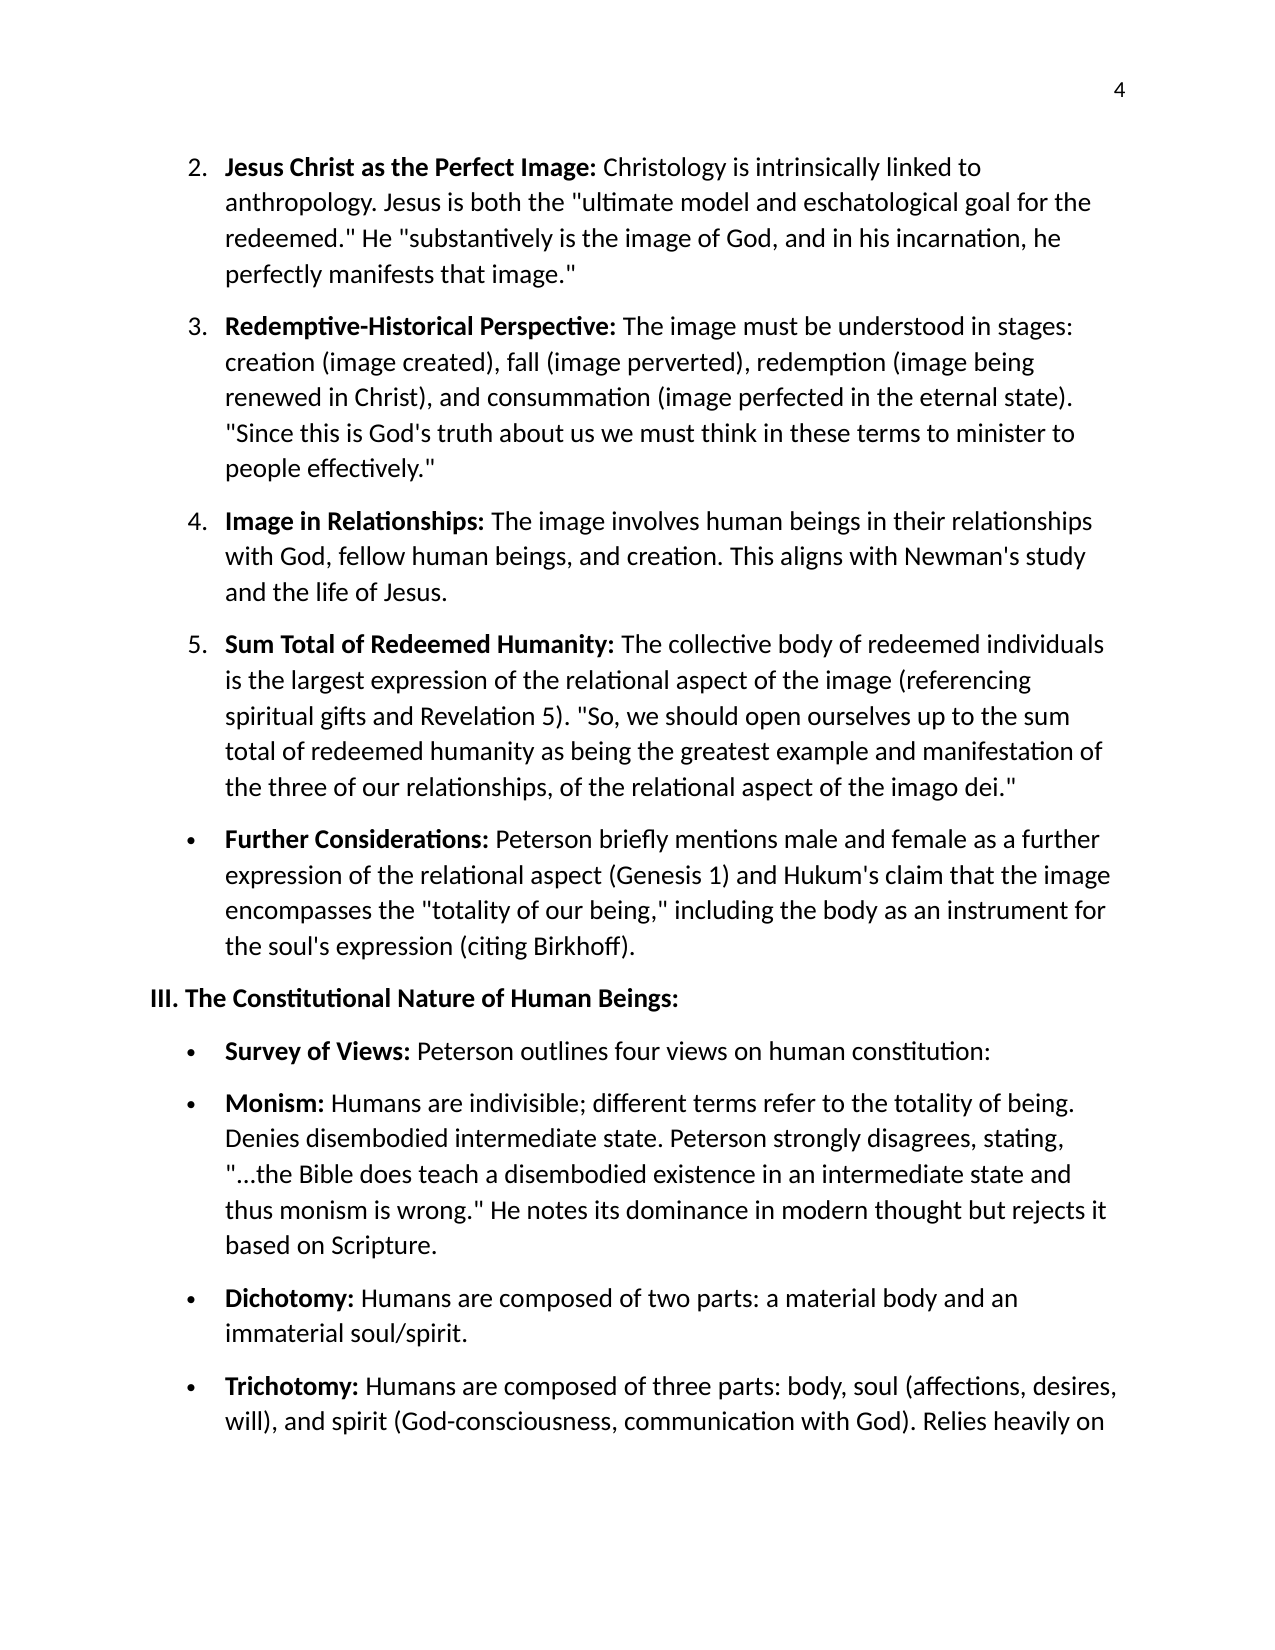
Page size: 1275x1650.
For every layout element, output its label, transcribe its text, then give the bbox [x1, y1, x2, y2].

list Monism: Humans are indivisible; different terms refer to the totality of being. Denies disembodied intermediate state. Peterson strongly disagrees, stating, "...the Bible does teach a disembodied existence in an intermediate state and thus monism is wrong." He notes its dominance in modern thought but rejects it based on Scripture. [187, 1086, 1125, 1262]
list Dichotomy: Humans are composed of two parts: a material body and an immaterial soul/spirit. [187, 1281, 1125, 1349]
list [187, 1369, 1125, 1437]
text III. The Constitutional Nature of Human Beings: [150, 981, 1125, 1014]
list Survey of Views: Peterson outlines four views on human constitution: [187, 1034, 1125, 1067]
list Jesus Christ as the Perfect Image: Christology is intrinsically linked to anthropology. Jesus is both the "ultimate model and eschatological goal for the redeemed." He "substantively is the image of God, and in his incarnation, he perfectly manifests that image." [187, 150, 1125, 290]
list Redemptive-Historical Perspective: The image must be understood in stages: creation (image created), fall (image perverted), redemption (image being renewed in Christ), and consummation (image perfected in the eternal state). "Since this is God's truth about us we must think in these terms to minister to people effectively." [187, 309, 1125, 485]
list Image in Relationships: The image involves human beings in their relationships with God, fellow human beings, and creation. This aligns with Newman's study and the life of Jesus. [187, 504, 1125, 608]
list Further Considerations: Peterson briefly mentions male and female as a further expression of the relational aspect (Genesis 1) and Hukum's claim that the image encompasses the "totality of our being," including the body as an instrument for the soul's expression (citing Birkhoff). [187, 822, 1125, 962]
list Sum Total of Redeemed Humanity: The collective body of redeemed individuals is the largest expression of the relational aspect of the image (referencing spiritual gifts and Revelation 5). "So, we should open ourselves up to the sum total of redeemed humanity as being the greatest example and manifestation of the three of our relationships, of the relational aspect of the imago dei." [187, 627, 1125, 803]
